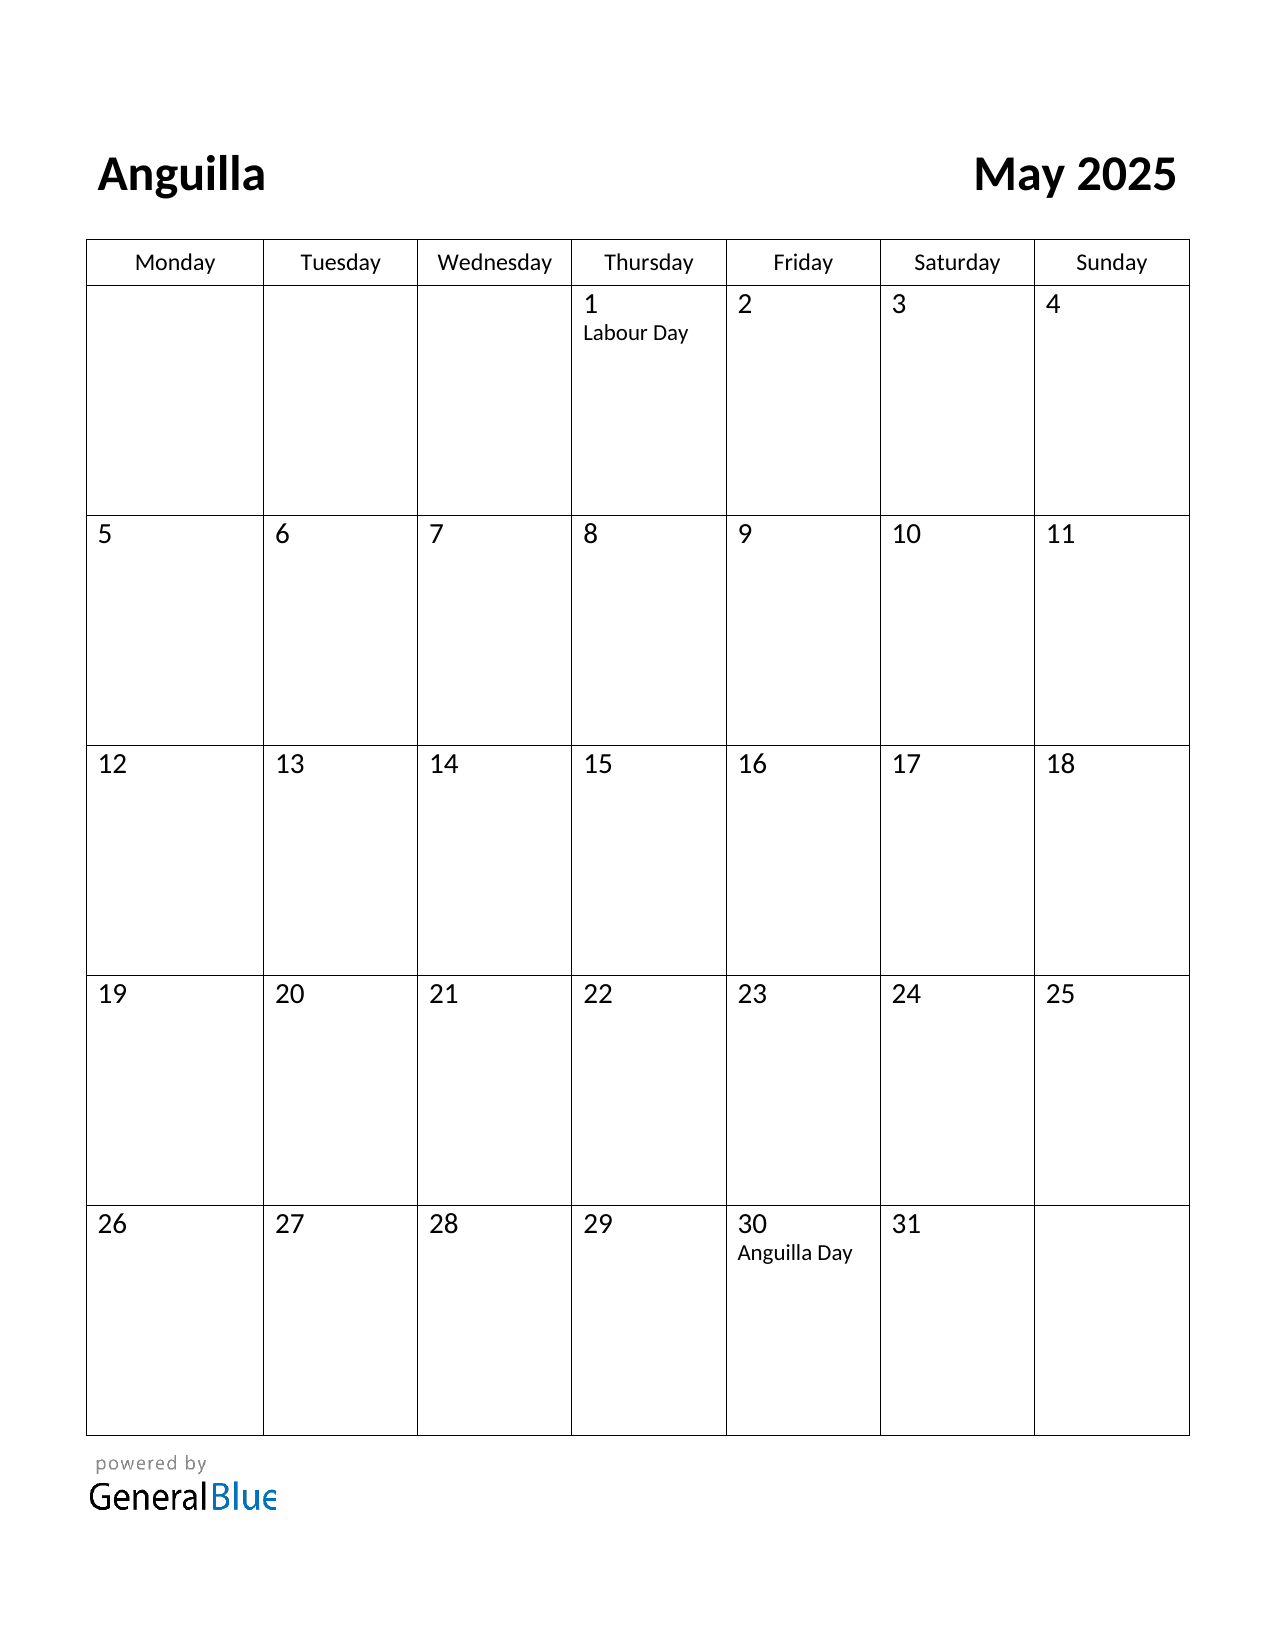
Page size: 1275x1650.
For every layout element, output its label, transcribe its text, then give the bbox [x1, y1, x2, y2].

table_cell 22 [572, 976, 726, 1008]
table_cell Tuesday [264, 240, 417, 284]
table_cell [86, 1436, 1189, 1534]
table_cell 25 [1035, 976, 1189, 1008]
table_cell 2 [727, 286, 880, 318]
table_cell [264, 1238, 417, 1434]
table_cell [727, 1008, 880, 1204]
table_cell [1035, 318, 1189, 514]
table_cell 27 [264, 1206, 417, 1238]
table_cell [418, 286, 571, 318]
table_cell 17 [881, 746, 1034, 778]
table_cell [881, 1238, 1034, 1434]
table_cell 15 [572, 746, 726, 778]
table_cell [87, 286, 263, 318]
table_cell 9 [727, 516, 880, 548]
table_cell 20 [264, 976, 417, 1008]
table_cell 5 [87, 516, 263, 548]
table_cell Wednesday [418, 240, 571, 284]
table_cell 29 [572, 1206, 726, 1238]
table_cell [727, 318, 880, 514]
table_cell 23 [727, 976, 880, 1008]
table_cell [881, 1008, 1034, 1204]
table_cell Monday [87, 240, 263, 284]
table_cell [572, 778, 726, 974]
table_cell 8 [572, 516, 726, 548]
table_cell [418, 318, 571, 514]
table_cell 21 [418, 976, 571, 1008]
table_cell [87, 318, 263, 514]
table_cell 7 [418, 516, 571, 548]
table_cell [87, 778, 263, 974]
table_cell [264, 778, 417, 974]
table_cell [264, 548, 417, 744]
table_cell 30 [727, 1206, 880, 1238]
table_cell [572, 1238, 726, 1434]
table_cell 18 [1035, 746, 1189, 778]
table_cell [1035, 1238, 1189, 1434]
table_cell Thursday [572, 240, 726, 284]
table_cell [418, 1008, 571, 1204]
table_header May 2025 [572, 105, 1189, 239]
table_cell [572, 1008, 726, 1204]
table_cell [1035, 548, 1189, 744]
table_cell [727, 548, 880, 744]
table_cell 3 [881, 286, 1034, 318]
table_cell 1 [572, 286, 726, 318]
table_cell [1035, 1008, 1189, 1204]
table_cell 11 [1035, 516, 1189, 548]
table_cell 6 [264, 516, 417, 548]
table_cell [881, 548, 1034, 744]
table_cell [418, 548, 571, 744]
table_cell 31 [881, 1206, 1034, 1238]
table_cell [881, 318, 1034, 514]
table_cell [264, 286, 417, 318]
table_cell [572, 548, 726, 744]
table_cell [87, 1238, 263, 1434]
table_cell [264, 1008, 417, 1204]
table_cell [418, 1238, 571, 1434]
table_cell [418, 778, 571, 974]
table_cell Anguilla Day [727, 1238, 880, 1434]
table_cell 26 [87, 1206, 263, 1238]
table_cell [264, 318, 417, 514]
table_cell 14 [418, 746, 571, 778]
table_cell 12 [87, 746, 263, 778]
table_cell [1035, 778, 1189, 974]
table_cell Friday [727, 240, 880, 284]
table_cell [881, 778, 1034, 974]
table_cell 28 [418, 1206, 571, 1238]
table_cell [1035, 1206, 1189, 1238]
table_cell [87, 1008, 263, 1204]
table_cell 10 [881, 516, 1034, 548]
table_cell Saturday [881, 240, 1034, 284]
table_cell Sunday [1035, 240, 1189, 284]
table_cell [727, 778, 880, 974]
table_cell 13 [264, 746, 417, 778]
picture [88, 1452, 276, 1515]
table_cell 4 [1035, 286, 1189, 318]
table_cell 16 [727, 746, 880, 778]
table_cell [87, 548, 263, 744]
table_cell Labour Day [572, 318, 726, 514]
table_cell 24 [881, 976, 1034, 1008]
table_header Anguilla [86, 105, 572, 239]
table_cell 19 [87, 976, 263, 1008]
